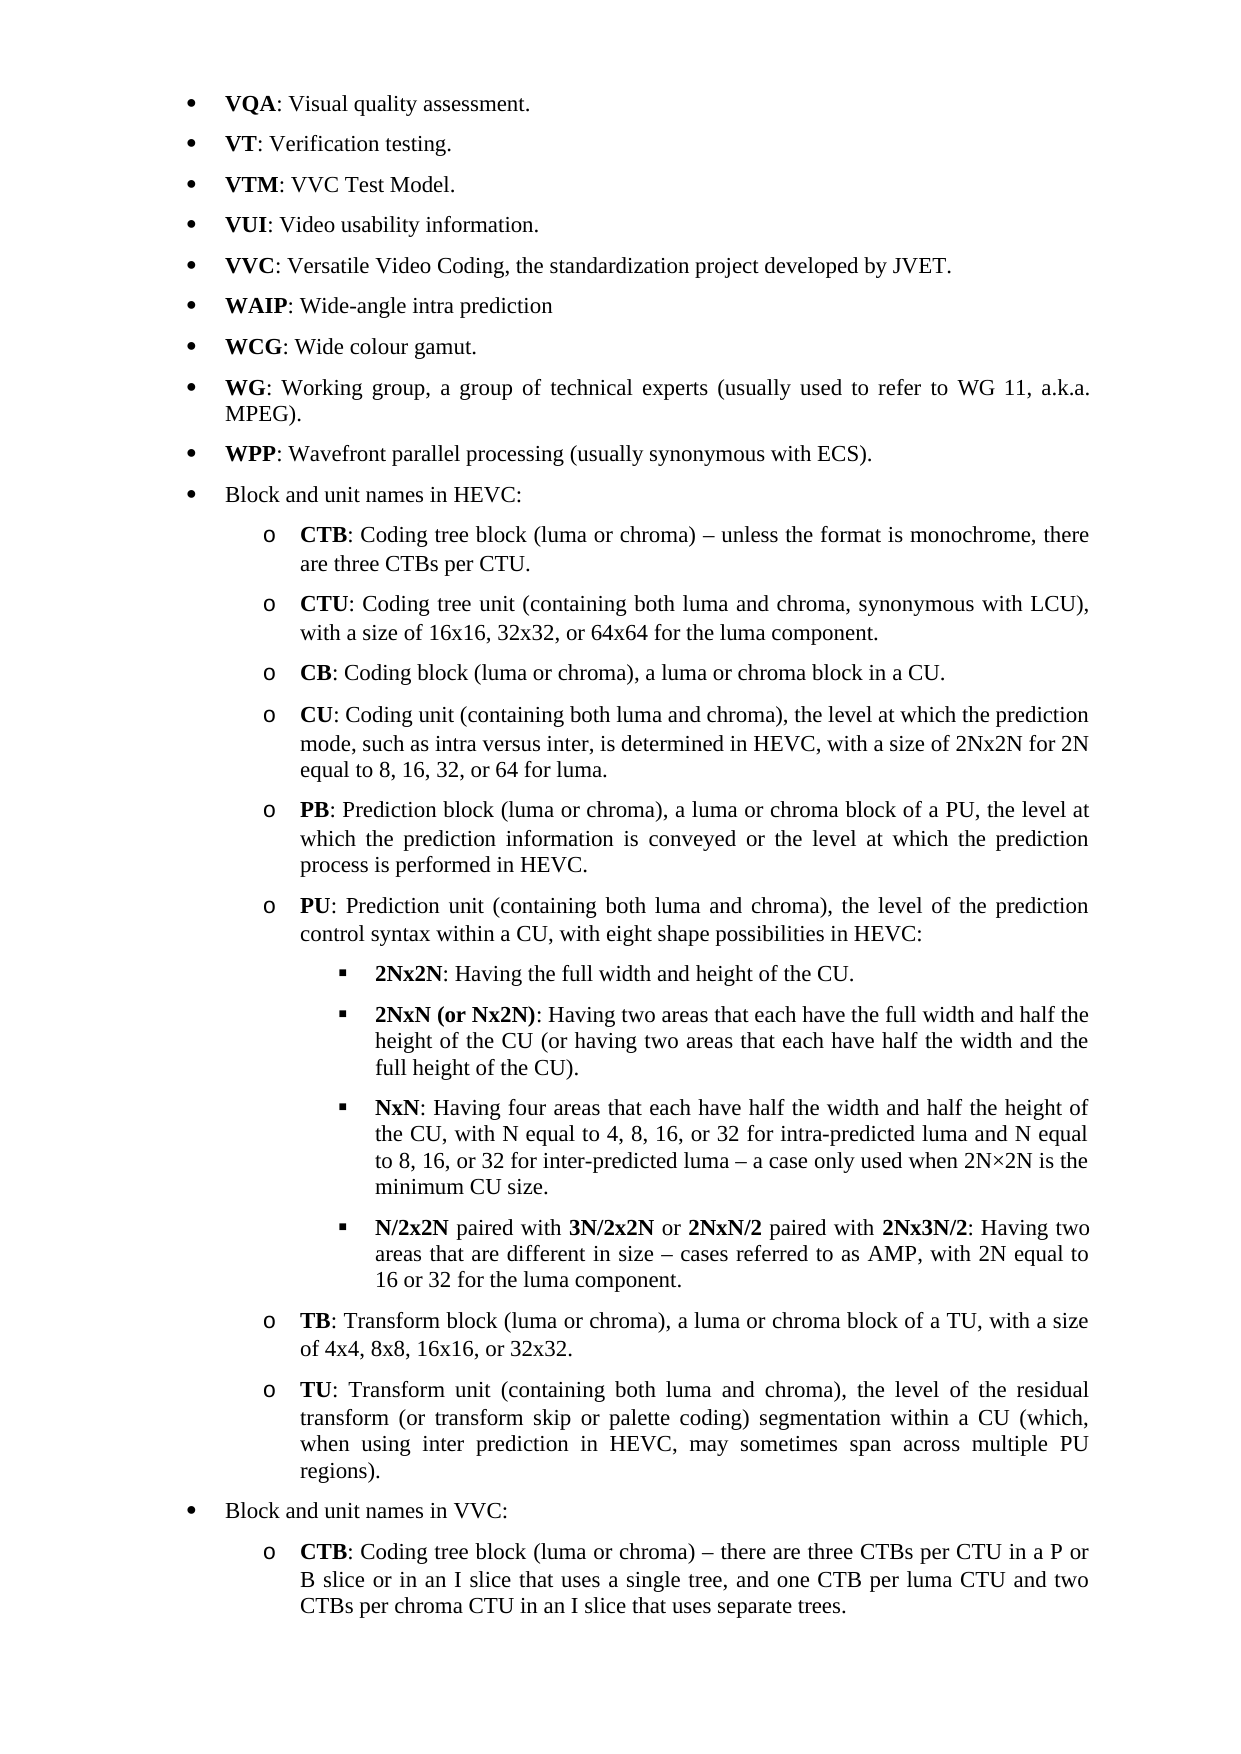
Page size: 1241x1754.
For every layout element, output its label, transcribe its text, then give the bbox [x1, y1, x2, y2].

list CU: Coding unit (containing both luma and chroma), the level at which the prediction mode, such as intra versus inter, is determined in HEVC, with a size of 2Nx2N for 2N equal to 8, 16, 32, or 64 for luma. [262, 701, 1090, 782]
list NxN: Having four areas that each have half the width and half the height of the CU, with N equal to 4, 8, 16, or 32 for intra-predicted luma and N equal to 8, 16, or 32 for inter-predicted luma – a case only used when 2N×2N is the minimum CU size. [337, 1094, 1090, 1199]
list TU: Transform unit (containing both luma and chroma), the level of the residual transform (or transform skip or palette coding) segmentation within a CU (which, when using inter prediction in HEVC, may sometimes span across multiple PU regions). [262, 1376, 1090, 1483]
list CTU: Coding tree unit (containing both luma and chroma, synonymous with LCU), with a size of 16x16, 32x32, or 64x64 for the luma component. [262, 590, 1090, 645]
list WG: Working group, a group of technical experts (usually used to refer to WG 11, a.k.a. MPEG). [187, 374, 1090, 426]
list TB: Transform block (luma or chroma), a luma or chroma block of a TU, with a size of 4x4, 8x8, 16x16, or 32x32. [262, 1307, 1090, 1362]
list 2NxN (or Nx2N): Having two areas that each have the full width and half the height of the CU (or having two areas that each have half the width and the full height of the CU). [337, 1001, 1090, 1080]
list VT: Verification testing. [187, 131, 1090, 157]
list WPP: Wavefront parallel processing (usually synonymous with ECS). [187, 441, 1090, 467]
list Block and unit names in HEVC: [187, 481, 1090, 507]
list VTM: VVC Test Model. [187, 171, 1090, 197]
list VUI: Video usability information. [187, 212, 1090, 238]
list WCG: Wide colour gamut. [187, 333, 1090, 359]
list WAIP: Wide-angle intra prediction [187, 293, 1090, 319]
list CTB: Coding tree block (luma or chroma) – unless the format is monochrome, there are three CTBs per CTU. [262, 522, 1090, 576]
list 2Nx2N: Having the full width and height of the CU. [337, 960, 1090, 987]
list CTB: Coding tree block (luma or chroma) – there are three CTBs per CTU in a P or B slice or in an I slice that uses a single tree, and one CTB per luma CTU and two CTBs per chroma CTU in an I slice that uses separate trees. [262, 1538, 1090, 1619]
list Block and unit names in VVC: [187, 1497, 1090, 1523]
list CB: Coding block (luma or chroma), a luma or chroma block in a CU. [262, 659, 1090, 687]
list N/2x2N paired with 3N/2x2N or 2NxN/2 paired with 2Nx3N/2: Having two areas that are different in size – cases referred to as AMP, with 2N equal to 16 or 32 for the luma component. [337, 1214, 1090, 1293]
list VVC: Versatile Video Coding, the standardization project developed by JVET. [187, 252, 1090, 278]
list VQA: Visual quality assessment. [187, 90, 1090, 116]
list PU: Prediction unit (containing both luma and chroma), the level of the prediction control syntax within a CU, with eight shape possibilities in HEVC: [262, 892, 1090, 946]
list PB: Prediction block (luma or chroma), a luma or chroma block of a PU, the level at which the prediction information is conveyed or the level at which the prediction process is performed in HEVC. [262, 797, 1090, 877]
